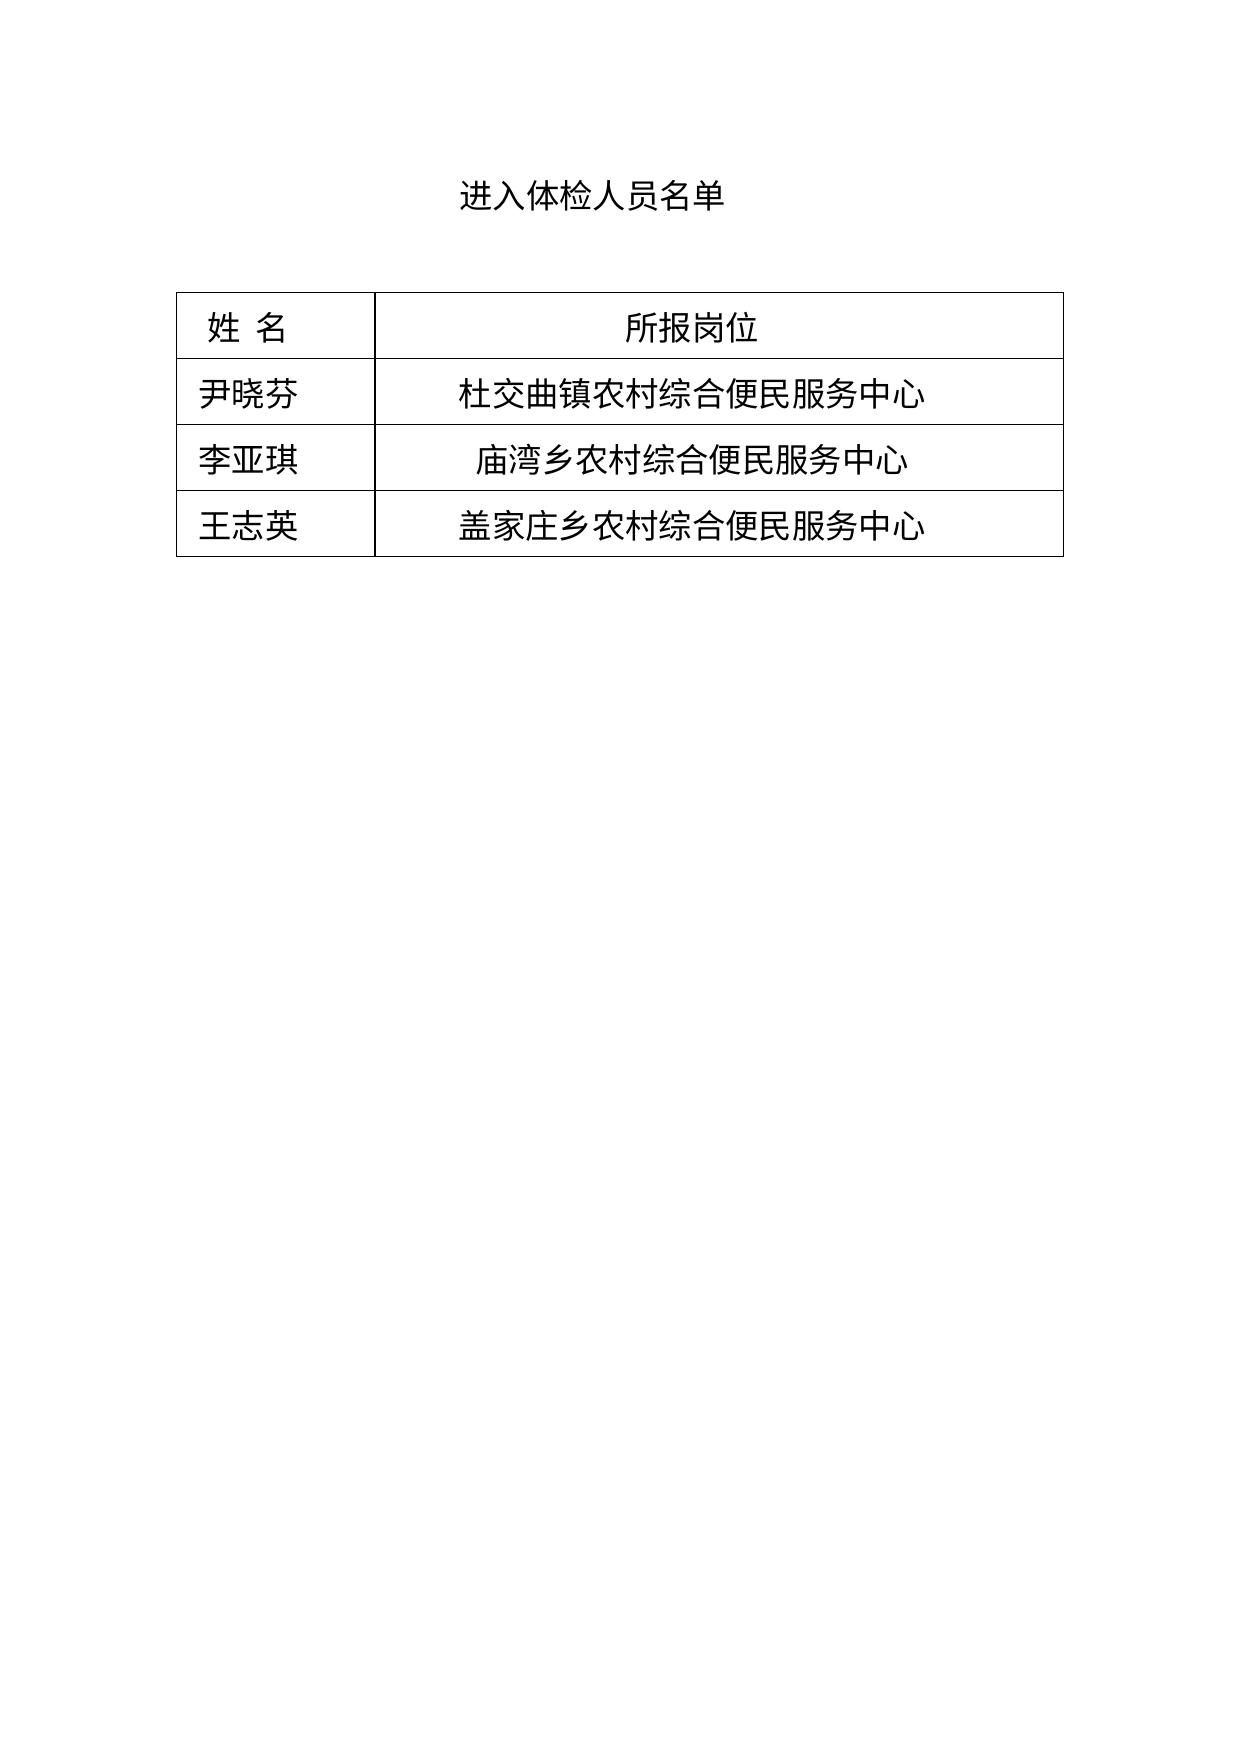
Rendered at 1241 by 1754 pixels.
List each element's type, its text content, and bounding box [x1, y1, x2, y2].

table_header 姓 名 [177, 293, 374, 358]
table_cell 王志英 [177, 491, 374, 556]
table_cell 尹晓芬 [177, 359, 374, 424]
table_cell 杜交曲镇农村综合便民服务中心 [376, 359, 1063, 424]
text 进入体检人员名单 [187, 162, 998, 227]
table_header 所报岗位 [376, 293, 1063, 358]
table_cell 盖家庄乡农村综合便民服务中心 [376, 491, 1063, 556]
table_cell 庙湾乡农村综合便民服务中心 [376, 425, 1063, 490]
table_cell 李亚琪 [177, 425, 374, 490]
